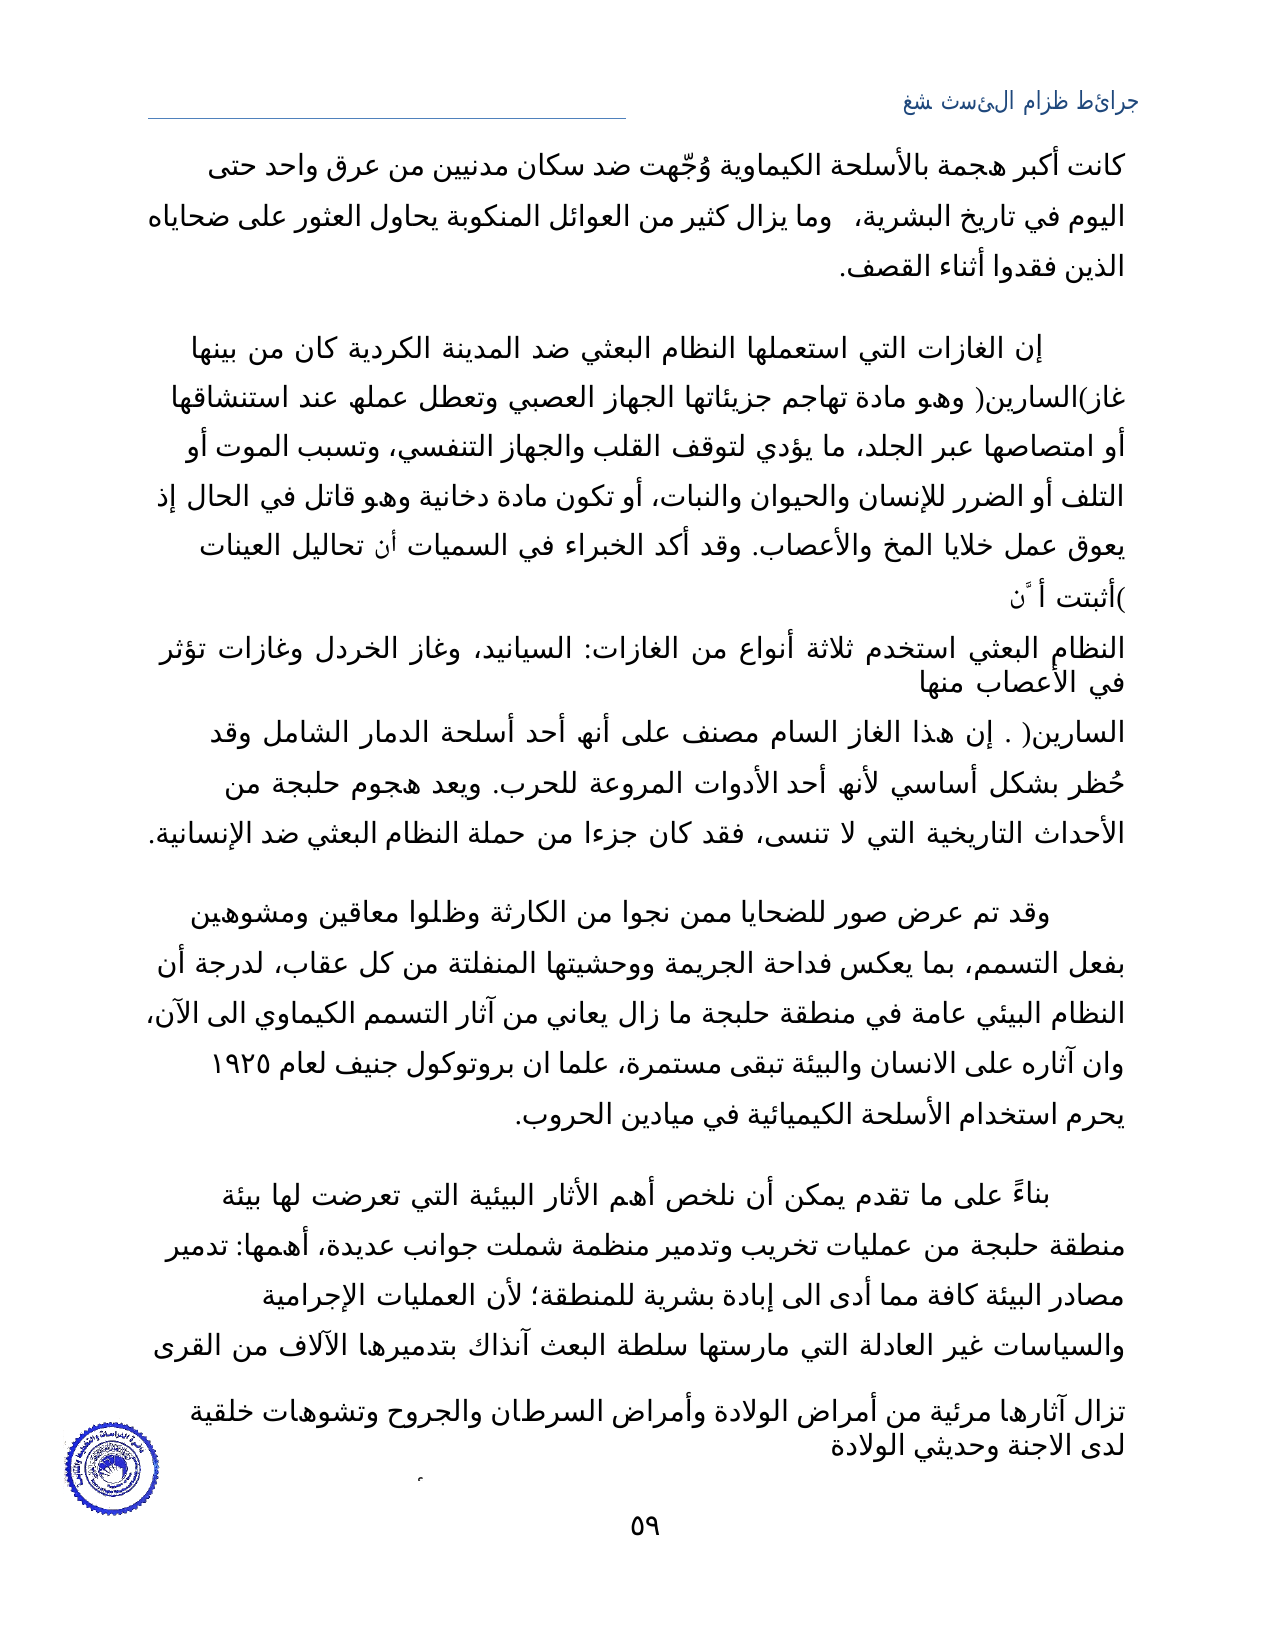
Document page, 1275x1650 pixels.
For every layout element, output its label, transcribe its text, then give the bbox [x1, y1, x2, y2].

text إن اﻟﻐﺎزات اﻟﺘﻲ اﺳﺘﻌﻤﻠﮭﺎ اﻟﻨﻈﺎم اﻟﺒﻌﺜﻲ ﺿﺪ اﻟﻤﺪﯾﻨﺔ اﻟﻜﺮدﯾﺔ ﻛﺎن ﻣﻦ ﺑﯿﻨﮭﺎ ﻏﺎز)اﻟﺴﺎرﯾﻦ( وھﻮ ﻣﺎدة ﺗﮭﺎﺟﻢ ﺟﺰﯾﺌﺎﺗﮭﺎ اﻟﺠﮭﺎز اﻟﻌﺼﺒﻲ وﺗﻌﻄﻞ ﻋﻤﻠﮫ ﻋﻨﺪ اﺳﺘﻨﺸﺎﻗﮭﺎ أو اﻣﺘﺼﺎﺻﮭﺎ ﻋﺒﺮ اﻟﺠﻠﺪ، ﻣﺎ ﯾﺆدي ﻟﺘﻮﻗﻒ اﻟﻘﻠﺐ واﻟﺠﮭﺎز اﻟﺘﻨﻔﺴﻲ، وﺗﺴﺒﺐ اﻟﻤﻮت أو اﻟﺘﻠﻒ أو اﻟﻀﺮر ﻟﻺﻧﺴﺎن واﻟﺤﯿﻮان واﻟﻨﺒﺎت، أو ﺗﻜﻮن ﻣﺎدة دﺧﺎﻧﯿﺔ وھﻮ ﻗﺎﺗﻞ ﻓﻲ اﻟﺤﺎل إذ ﯾﻌﻮق ﻋﻤﻞ ﺧﻼﯾﺎ اﻟﻤﺦ واﻷﻋﺼﺎب. وﻗﺪ أﻛﺪ اﻟﺨﺒﺮاء ﻓﻲ اﻟﺴﻤﯿﺎت أن ﺗﺤﺎﻟﯿﻞ اﻟﻌﯿﻨﺎت )أﺛﺒﺘﺖ أ ﱠن [143, 329, 1125, 614]
picture [63, 1418, 161, 1518]
text اﻟﻨﻈﺎم اﻟﺒﻌﺜﻲ اﺳﺘﺨﺪم ﺛﻼﺛﺔ أﻧﻮاع ﻣﻦ اﻟﻐﺎزات: اﻟﺴﯿﺎﻧﯿﺪ، وﻏﺎز اﻟﺨﺮدل وﻏﺎزات ﺗﺆﺛﺮ ﻓﻲ اﻷﻋﺼﺎب ﻣﻨﮭﺎ [143, 632, 1125, 699]
text ﻛﺎﻧﺖ أﻛﺒﺮ ھﺠﻤﺔ ﺑﺎﻷﺳﻠﺤﺔ اﻟﻜﯿﻤﺎوﯾﺔ وُﺟّﮭﺖ ﺿﺪ ﺳﻜﺎن ﻣﺪﻧﯿﯿﻦ ﻣﻦ ﻋﺮق واﺣﺪ ﺣﺘﻰ اﻟﯿﻮم ﻓﻲ ﺗﺎرﯾﺦ اﻟﺒﺸﺮﯾﺔ، وﻣﺎ ﯾﺰال ﻛﺜﯿﺮ ﻣﻦ اﻟﻌﻮاﺋﻞ اﻟﻤﻨﻜﻮﺑﺔ ﯾﺤﺎول اﻟﻌﺜﻮر ﻋﻠﻰ ﺿﺤﺎﯾﺎه اﻟﺬﯾﻦ ﻓﻘﺪوا أﺛﻨﺎء اﻟﻘﺼﻒ. [143, 148, 1125, 283]
text وﻗﺪ ﺗﻢ ﻋﺮض ﺻﻮر ﻟﻠﻀﺤﺎﯾﺎ ﻣﻤﻦ ﻧﺠﻮا ﻣﻦ اﻟﻜﺎرﺛﺔ وظﻠﻮا ﻣﻌﺎﻗﯿﻦ وﻣﺸﻮھﯿﻦ ﺑﻔﻌﻞ اﻟﺘﺴﻤﻢ، ﺑﻤﺎ ﯾﻌﻜﺲ ﻓﺪاﺣﺔ اﻟﺠﺮﯾﻤﺔ ووﺣﺸﯿﺘﮭﺎ اﻟﻤﻨﻔﻠﺘﺔ ﻣﻦ ﻛﻞ ﻋﻘﺎب، ﻟﺪرﺟﺔ أن اﻟﻨﻈﺎم اﻟﺒﯿﺌﻲ ﻋﺎﻣﺔ ﻓﻲ ﻣﻨﻄﻘﺔ ﺣﻠﺒﺠﺔ ﻣﺎ زال ﯾﻌﺎﻧﻲ ﻣﻦ آﺛﺎر اﻟﺘﺴﻤﻢ اﻟﻜﯿﻤﺎوي اﻟﻰ اﻵن، وان آﺛﺎره ﻋﻠﻰ اﻻﻧﺴﺎن واﻟﺒﯿﺌﺔ ﺗﺒﻘﻰ ﻣﺴﺘﻤﺮة، ﻋﻠﻤﺎ ان ﺑﺮوﺗﻮﻛﻮل ﺟﻨﯿﻒ ﻟﻌﺎم ۱۹۲٥ ﯾﺤﺮم اﺳﺘﺨﺪام اﻷﺳﻠﺤﺔ اﻟﻜﯿﻤﯿﺎﺋﯿﺔ ﻓﻲ ﻣﯿﺎدﯾﻦ اﻟﺤﺮوب. [143, 896, 1126, 1130]
text اﻟﺴﺎرﯾﻦ( . إن ھﺬا اﻟﻐﺎز اﻟﺴﺎم ﻣﺼﻨﻒ ﻋﻠﻰ أﻧﮫ أﺣﺪ أﺳﻠﺤﺔ اﻟﺪﻣﺎر اﻟﺸﺎﻣﻞ وﻗﺪ ﺣُﻈﺮ ﺑﺸﻜﻞ أﺳﺎﺳﻲ ﻷﻧﮫ أﺣﺪ اﻷدوات اﻟﻤﺮوﻋﺔ ﻟﻠﺤﺮب. وﯾﻌﺪ ھﺠﻮم ﺣﻠﺒﺠﺔ ﻣﻦ اﻷﺣﺪاث اﻟﺘﺎرﯾﺨﯿﺔ اﻟﺘﻲ ﻻ ﺗﻨﺴﻰ، ﻓﻘﺪ ﻛﺎن ﺟﺰءا ﻣﻦ ﺣﻤﻠﺔ اﻟﻨﻈﺎم اﻟﺒﻌﺜﻲ ﺿﺪ اﻹﻧﺴﺎﻧﯿﺔ. [143, 716, 1126, 850]
